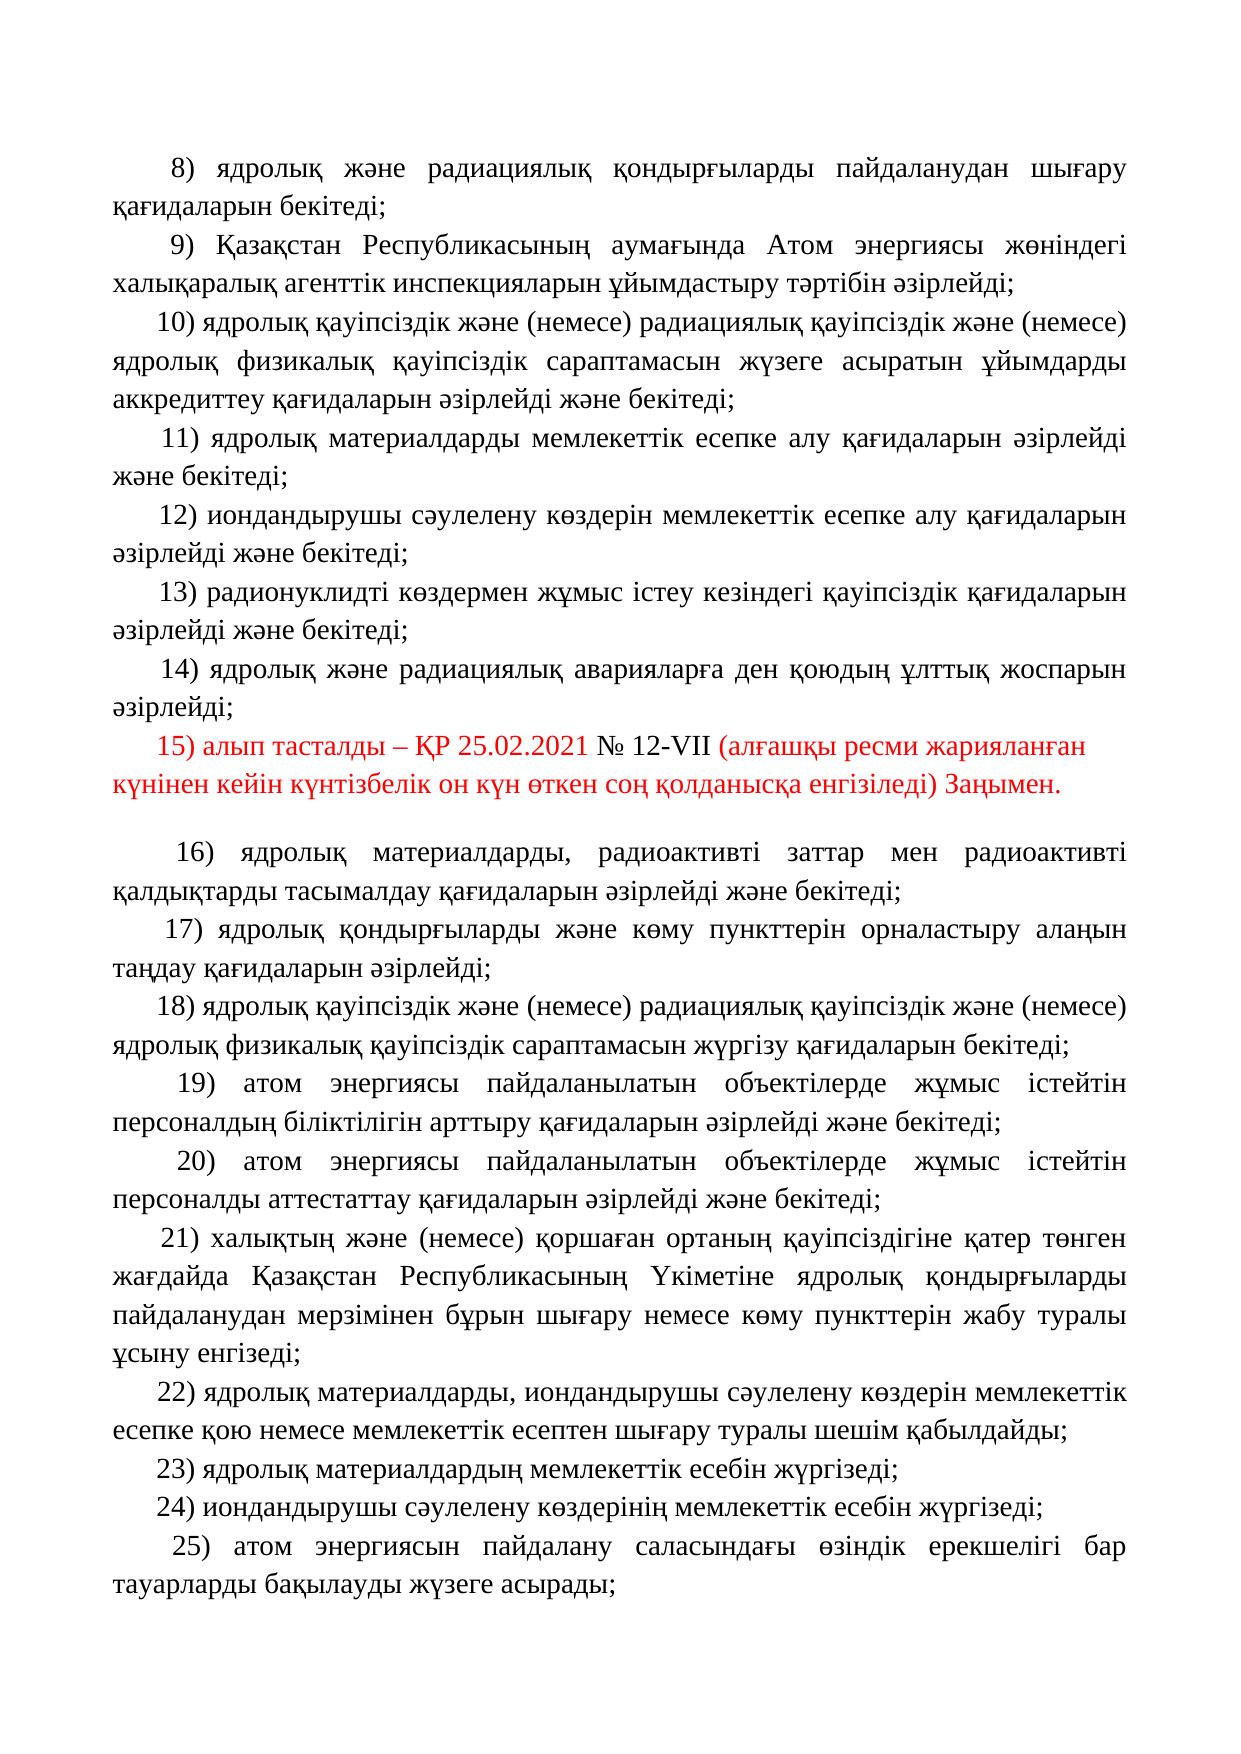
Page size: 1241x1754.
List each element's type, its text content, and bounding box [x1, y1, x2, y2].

text 22) ядролық материалдарды, иондандырушы сәулелену көздерін мемлекеттік есепке қою немесе мемлекеттік есептен шығару туралы шешім қабылдайды; [112, 1374, 1128, 1446]
text 16) ядролық материалдарды, радиоактивті заттар мен радиоактивті қалдықтарды тасымалдау қағидаларын әзірлейді және бекітеді; [112, 834, 1128, 906]
text 11) ядролық материалдарды мемлекеттік есепке алу қағидаларын әзірлейді және бекітеді; [112, 420, 1128, 492]
text 25) атом энергиясын пайдалану саласындағы өзіндік ерекшелігі бар тауарларды бақылауды жүзеге асырады; [112, 1528, 1128, 1600]
text 24) иондандырушы сәулелену көздерінің мемлекеттік есебін жүргізеді; [112, 1489, 1128, 1523]
text 12) иондандырушы сәулелену көздерін мемлекеттік есепке алу қағидаларын әзірлейді және бекітеді; [112, 497, 1128, 569]
text 15) алып тасталды – ҚР 25.02.2021 № 12-VII (алғашқы ресми жарияланған күнінен кейін күнтізбелік он күн өткен соң қолданысқа енгізіледі) Заңымен. [112, 728, 1128, 830]
text 21) халықтың және (немесе) қоршаған ортаның қауіпсіздігіне қатер төнген жағдайда Қазақстан Республикасының Үкіметіне ядролық қондырғыларды пайдаланудан мерзімінен бұрын шығару немесе көму пункттерін жабу туралы ұсыну енгізеді; [112, 1220, 1128, 1369]
text 20) атом энергиясы пайдаланылатын объектілерде жұмыс істейтін персоналды аттестаттау қағидаларын әзірлейді және бекітеді; [112, 1143, 1128, 1215]
text 23) ядролық материалдардың мемлекеттік есебін жүргізеді; [112, 1451, 1128, 1484]
text 9) Қазақстан Республикасының аумағында Атом энергиясы жөніндегі халықаралық агенттік инспекцияларын ұйымдастыру тәртібін әзірлейді; [112, 227, 1128, 299]
text 19) атом энергиясы пайдаланылатын объектілерде жұмыс істейтін персоналдың біліктілігін арттыру қағидаларын әзірлейді және бекітеді; [112, 1066, 1128, 1138]
text 18) ядролық қауіпсіздік және (немесе) радиациялық қауіпсіздік және (немесе) ядролық физикалық қауіпсіздік сараптамасын жүргізу қағидаларын бекітеді; [112, 988, 1128, 1061]
text 8) ядролық және радиациялық қондырғыларды пайдаланудан шығару қағидаларын бекітеді; [112, 150, 1128, 222]
text 17) ядролық қондырғыларды және көму пункттерін орналастыру алаңын таңдау қағидаларын әзірлейді; [112, 911, 1128, 983]
text 13) радионуклидті көздермен жұмыс істеу кезіндегі қауіпсіздік қағидаларын әзірлейді және бекітеді; [112, 574, 1128, 646]
text 14) ядролық және радиациялық аварияларға ден қоюдың ұлттық жоспарын әзірлейді; [112, 651, 1128, 723]
text 10) ядролық қауіпсіздік және (немесе) радиациялық қауіпсіздік және (немесе) ядролық физикалық қауіпсіздік сараптамасын жүзеге асыратын ұйымдарды аккредиттеу қағидаларын әзірлейді және бекітеді; [112, 304, 1128, 415]
